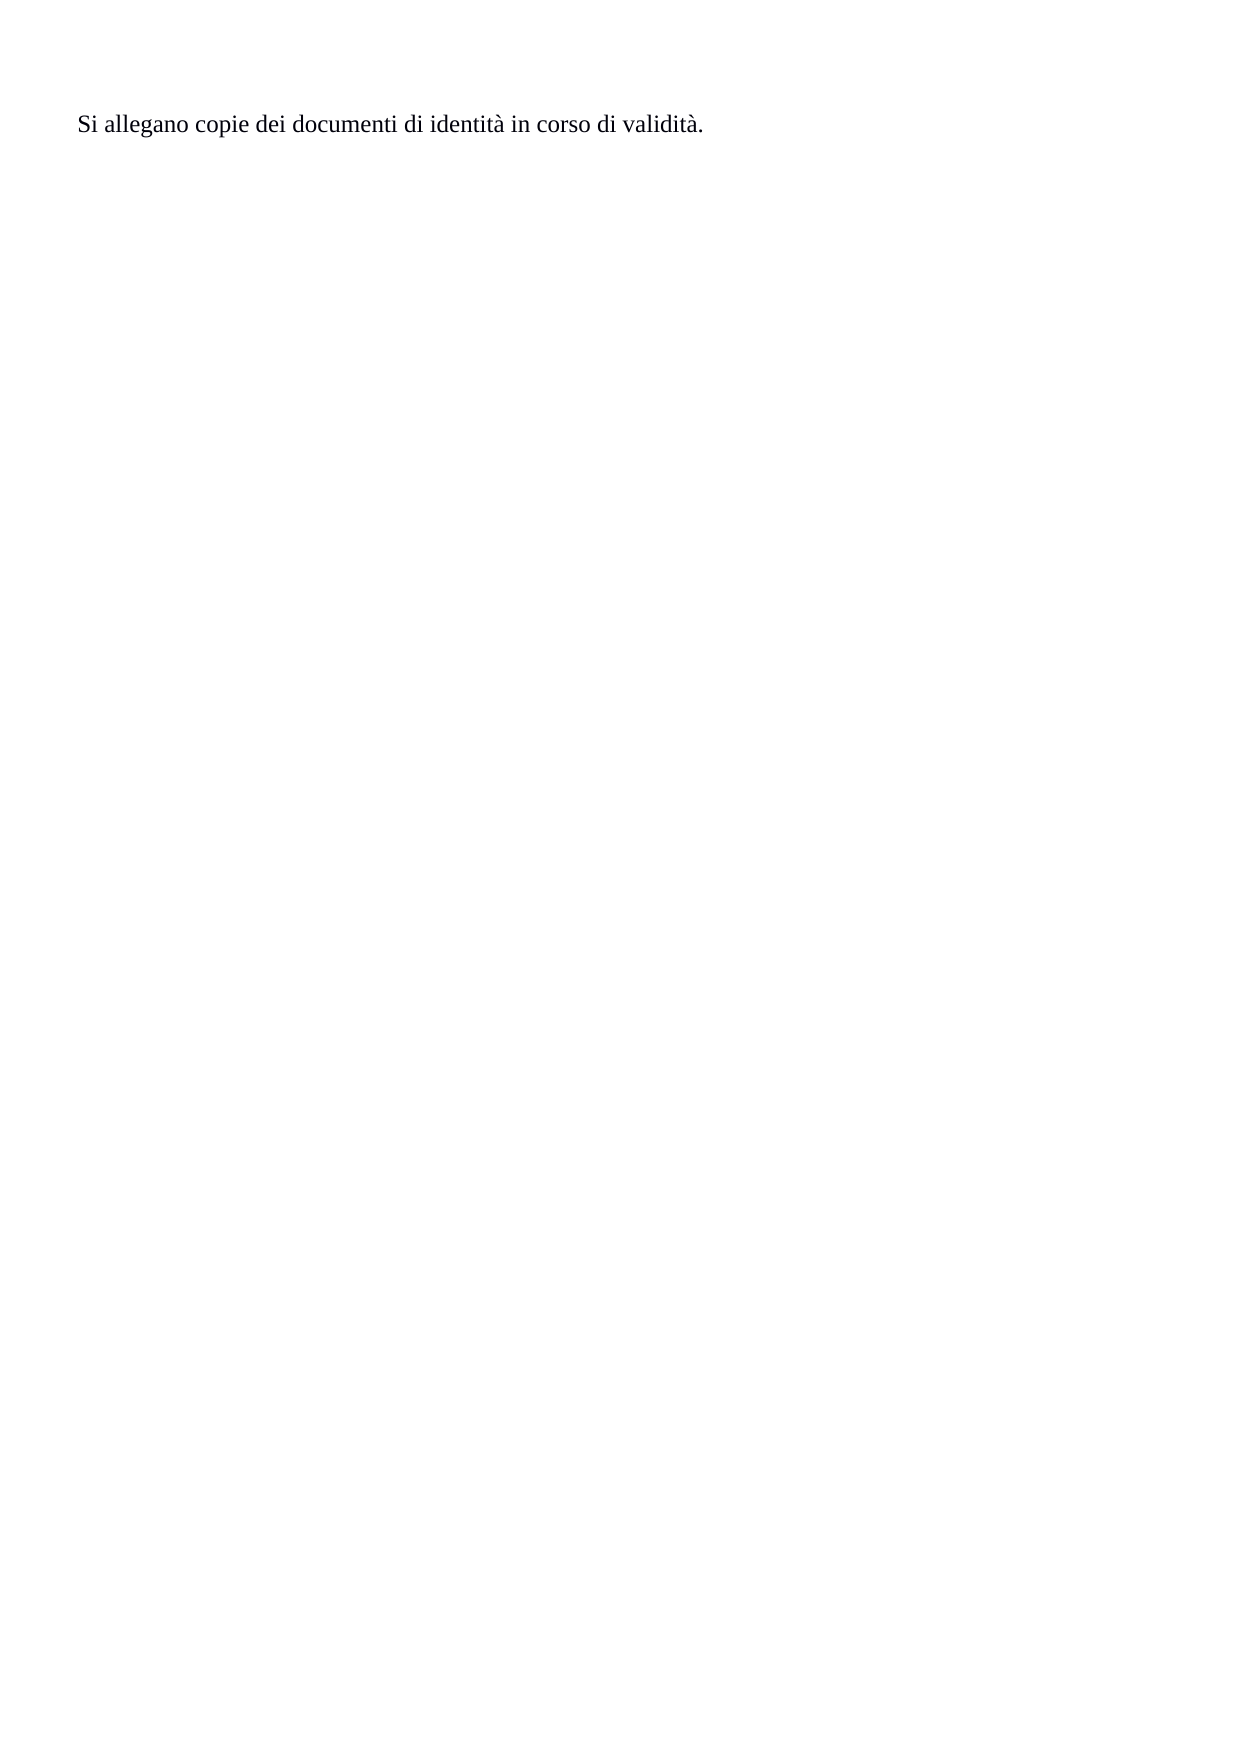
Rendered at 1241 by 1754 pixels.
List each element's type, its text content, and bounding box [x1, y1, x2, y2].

text Si allegano copie dei documenti di identità in corso di validità. [77, 109, 1182, 138]
